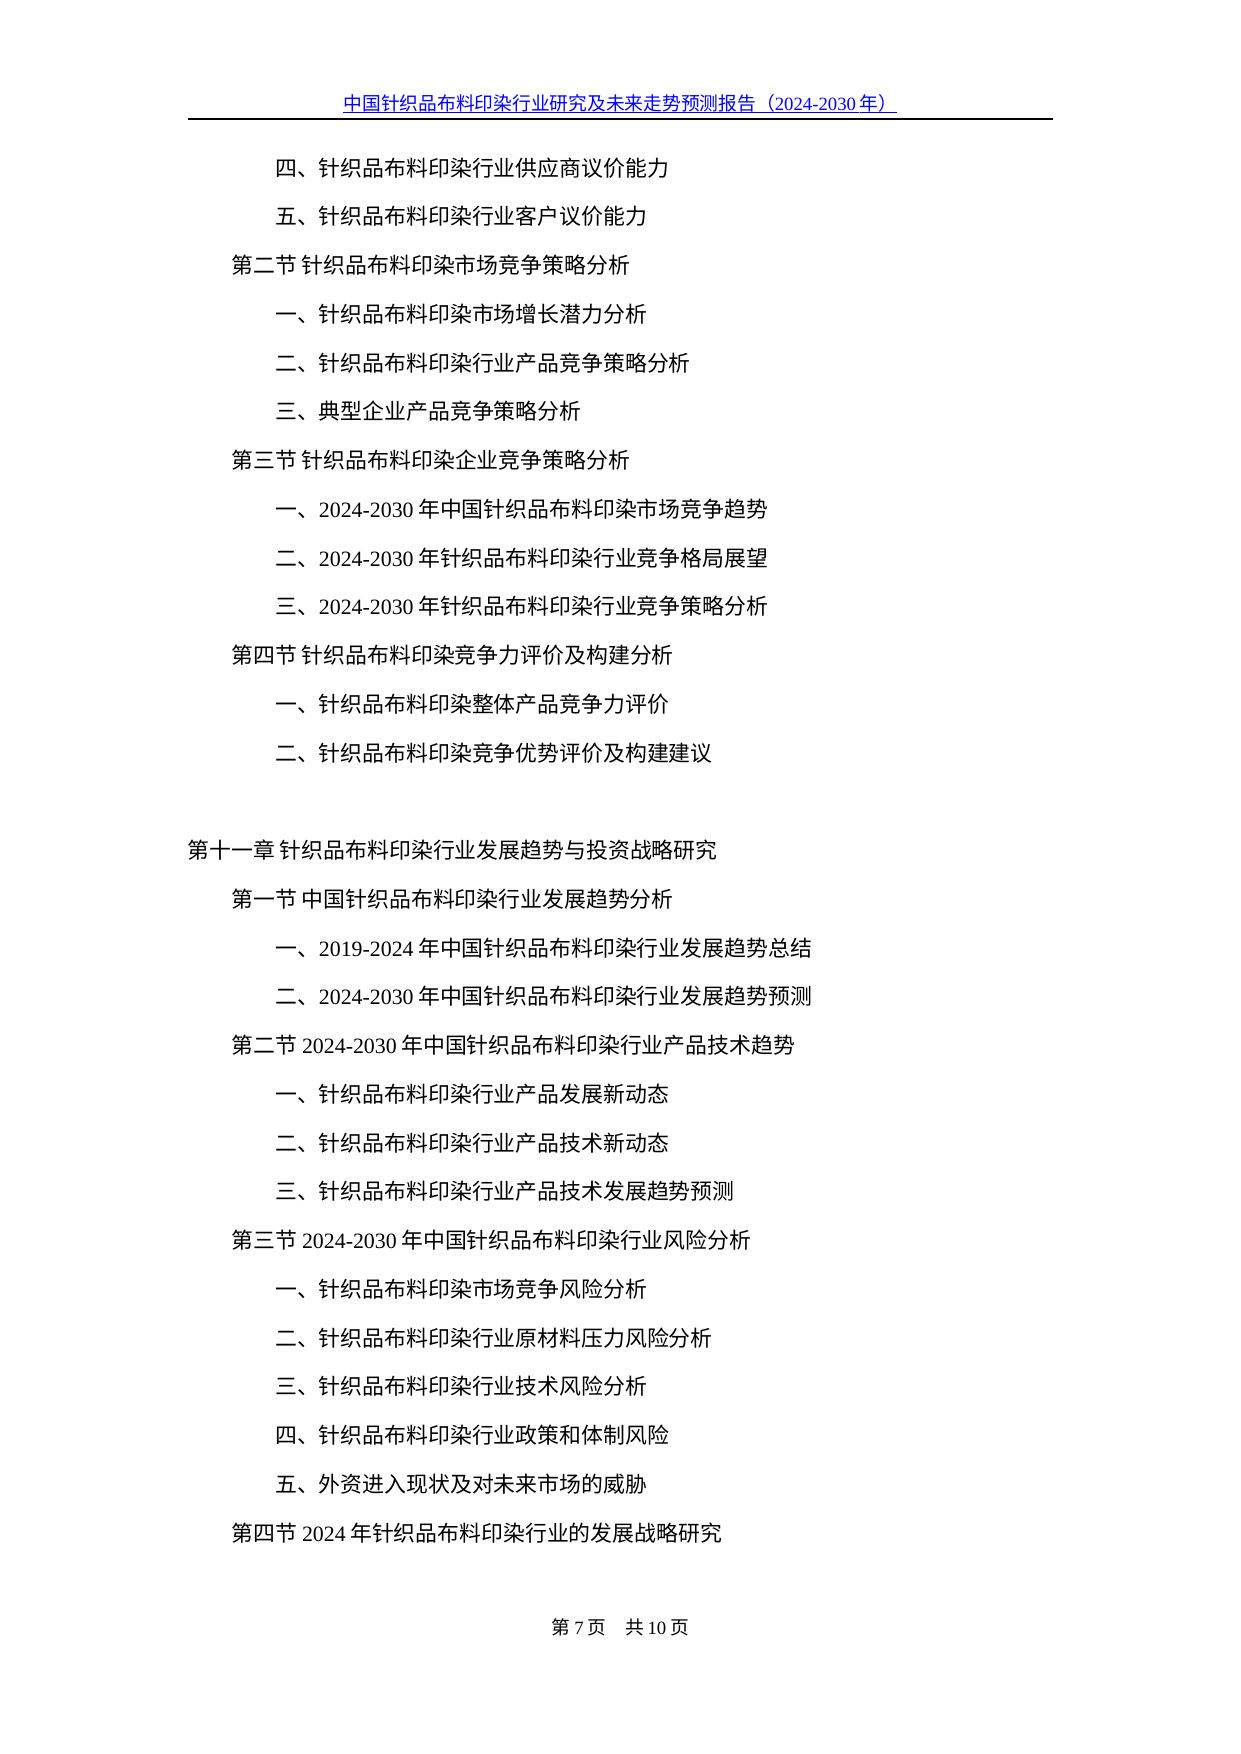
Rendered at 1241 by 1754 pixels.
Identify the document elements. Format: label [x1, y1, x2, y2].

text [187, 150, 1053, 1548]
